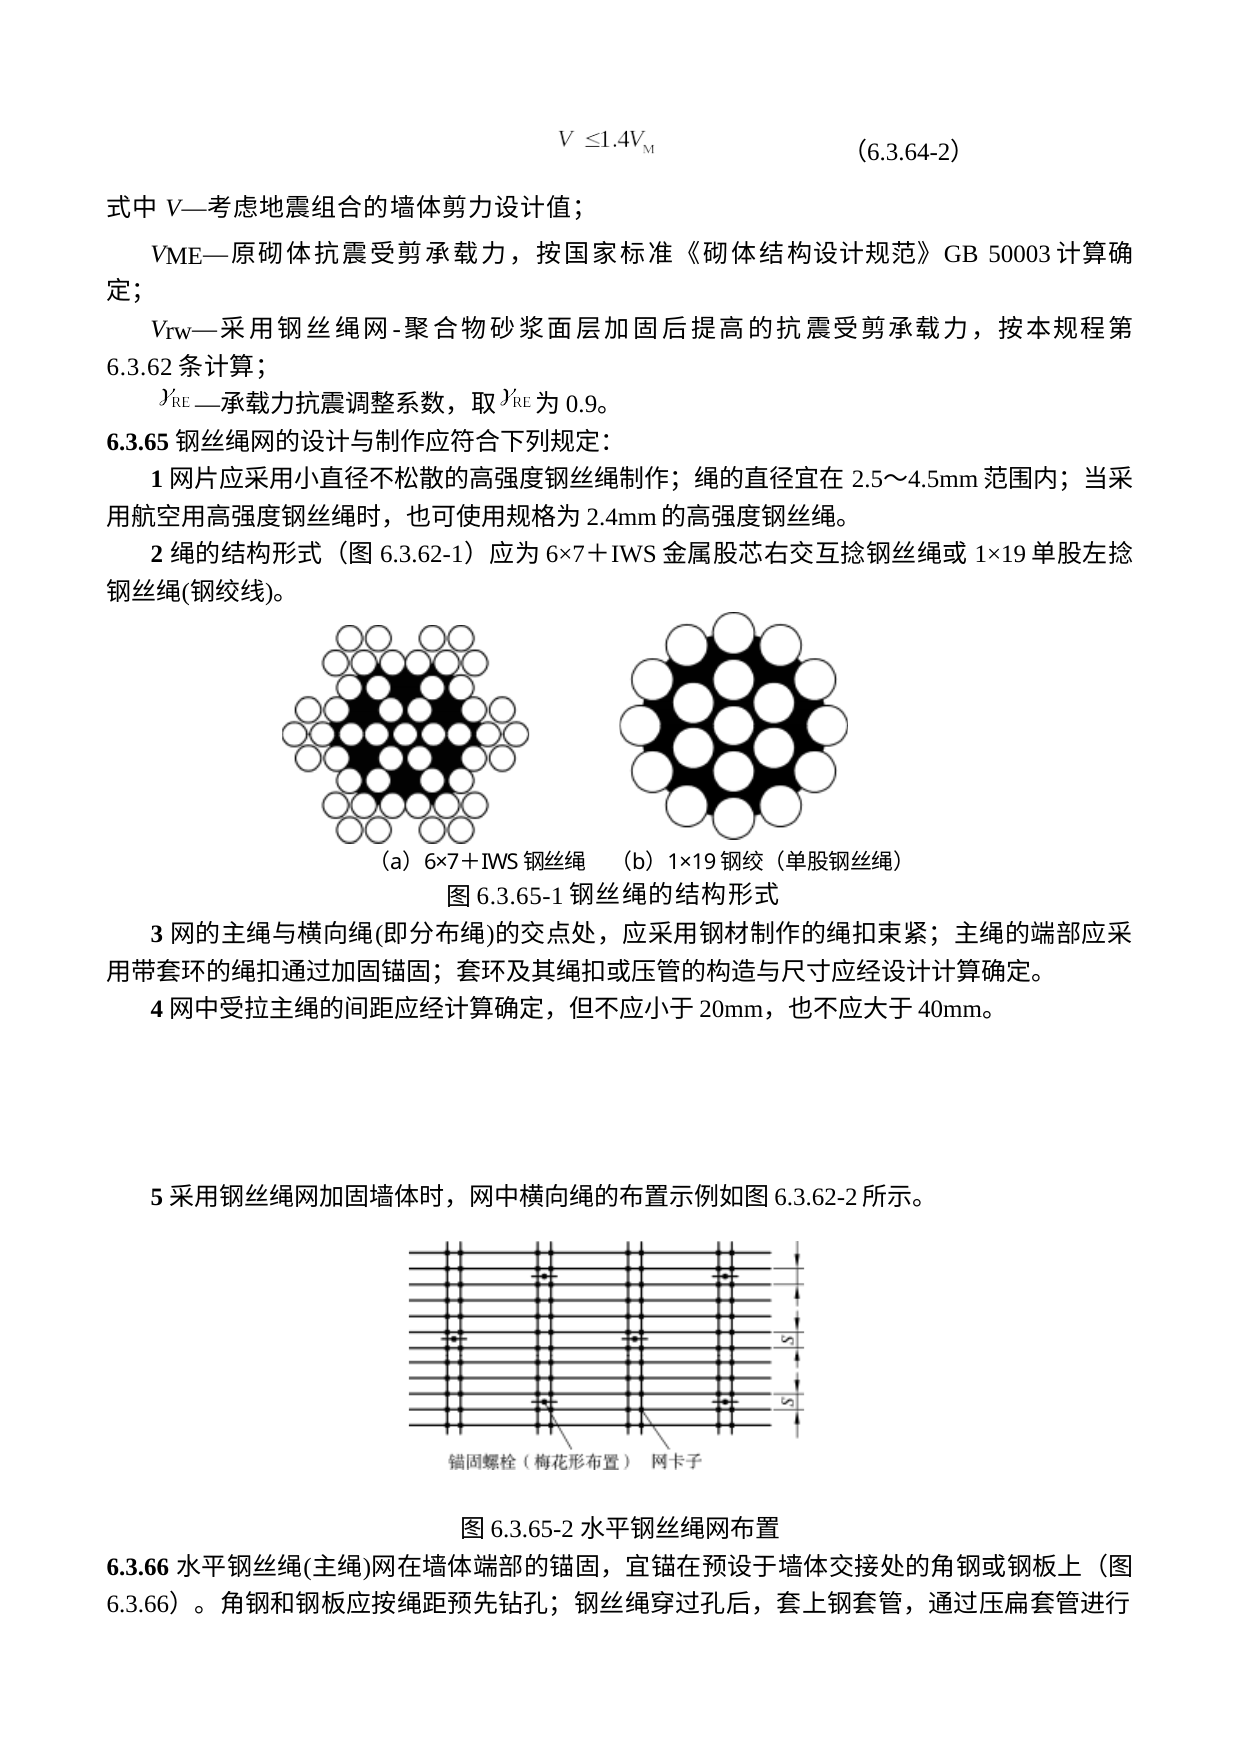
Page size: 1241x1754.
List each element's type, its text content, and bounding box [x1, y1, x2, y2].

text 5 采用钢丝绳网加固墙体时，网中横向绳的布置示例如图6.3.62-2所示。 [106, 1175, 1134, 1212]
text 1 网片应采用小直径不松散的高强度钢丝绳制作；绳的直径宜在2.5～4.5mm范围内；当采用航空用高强度钢丝绳时，也可使用规格为2.4mm的高强度钢丝绳。 [106, 458, 1134, 533]
text 6.3.65 钢丝绳网的设计与制作应符合下列规定： [106, 420, 1134, 458]
text Vrw—采用钢丝绳网-聚合物砂浆面层加固后提高的抗震受剪承载力，按本规程第6.3.62条计算； [106, 307, 1134, 382]
list 图6.3.65-1钢丝绳的结构形式 [368, 876, 1134, 912]
text 式中 V—考虑地震组合的墙体剪力设计值； [106, 186, 1134, 224]
text —承载力抗震调整系数，取为0.9。 [106, 383, 1134, 420]
text VME—原砌体抗震受剪承载力，按国家标准《砌体结构设计规范》GB 50003计算确定； [106, 232, 1134, 307]
text 3 网的主绳与横向绳(即分布绳)的交点处，应采用钢材制作的绳扣束紧；主绳的端部应采用带套环的绳扣通过加固锚固；套环及其绳扣或压管的构造与尺寸应经设计计算确定。 [106, 912, 1134, 987]
text 4 网中受拉主绳的间距应经计算确定，但不应小于20mm，也不应大于40mm。 [106, 987, 1134, 1025]
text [106, 1545, 1134, 1620]
picture [619, 612, 848, 840]
picture [282, 625, 530, 844]
text 2 绳的结构形式（图6.3.62-1）应为6×7＋IWS金属股芯右交互捻钢丝绳或1×19单股左捻钢丝绳(钢绞线)。 [106, 533, 1134, 608]
picture [408, 1241, 805, 1470]
text 图6.3.65-2 水平钢丝绳网布置 [106, 1507, 1134, 1545]
text （6.3.64-2） [106, 130, 1134, 167]
